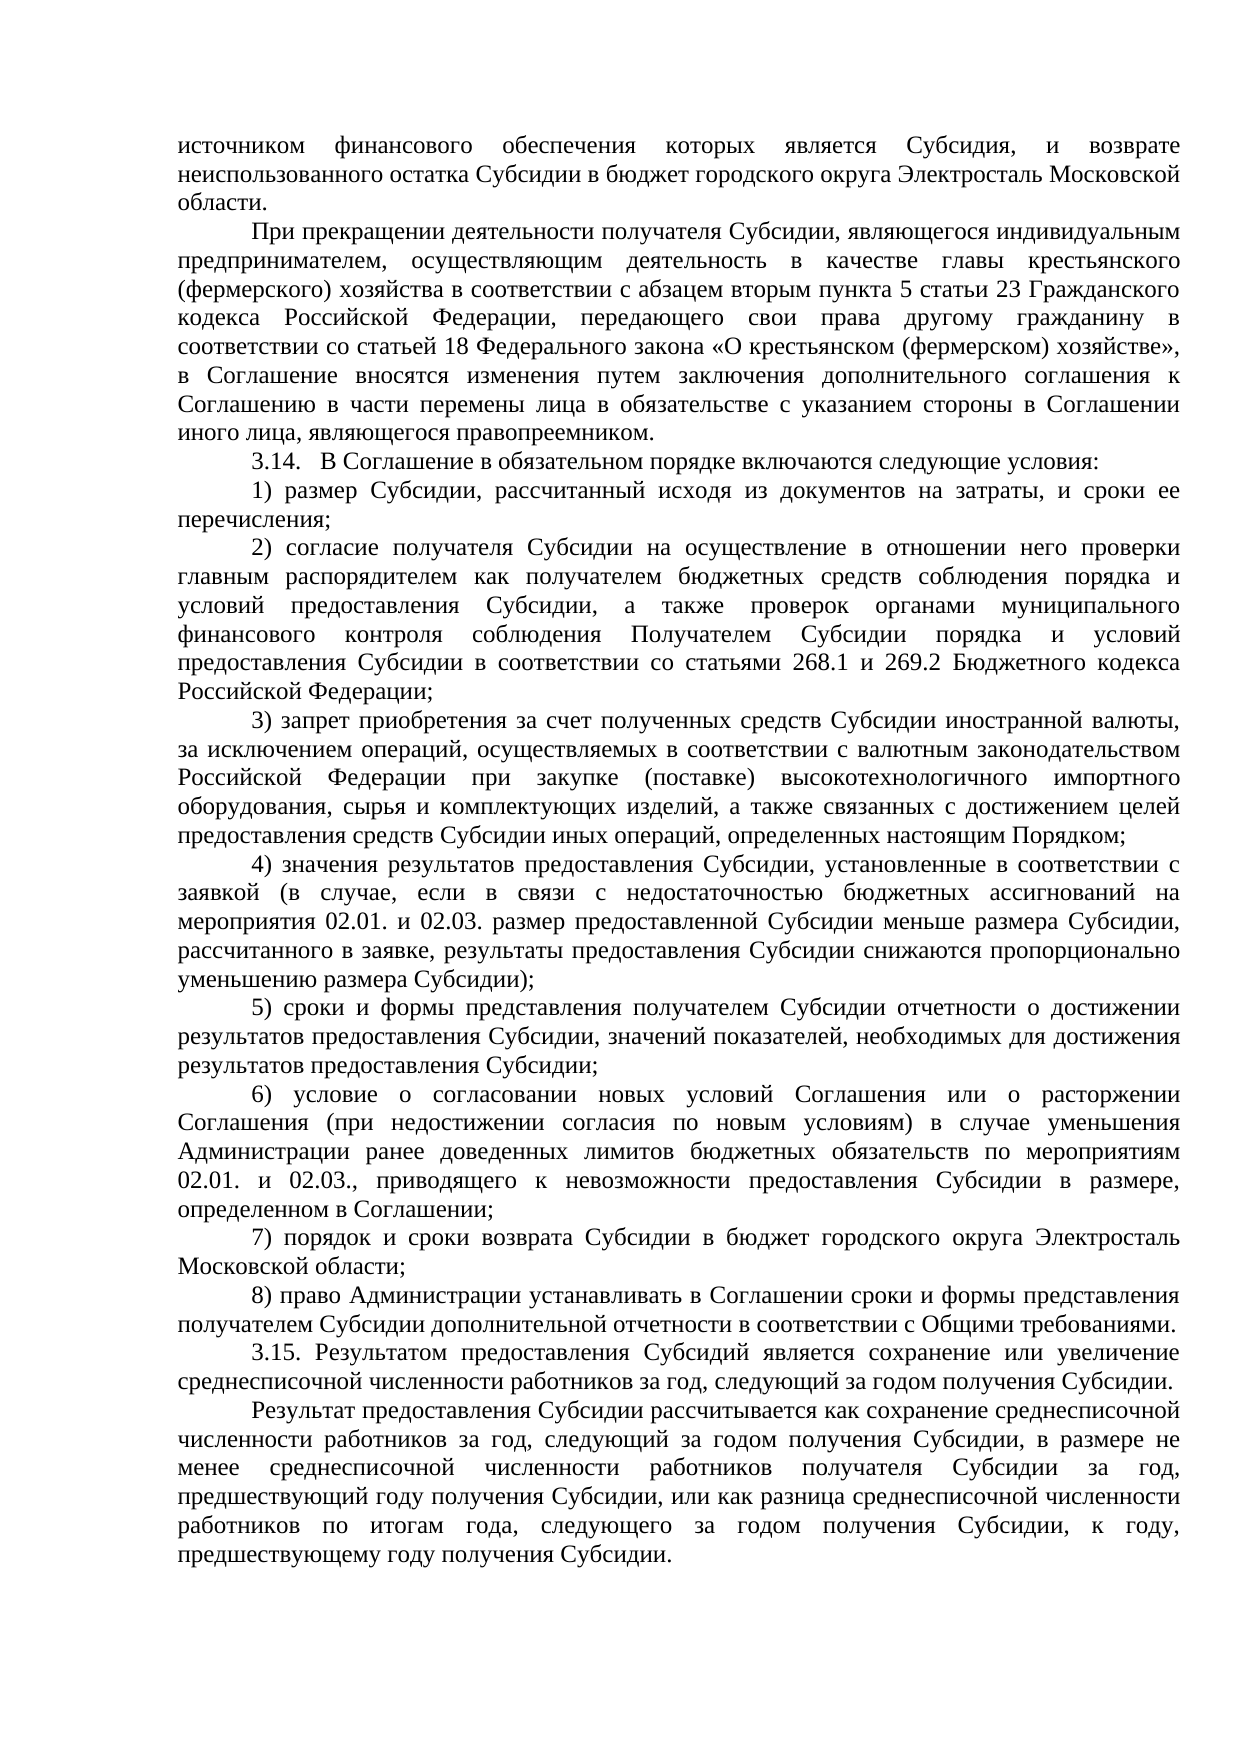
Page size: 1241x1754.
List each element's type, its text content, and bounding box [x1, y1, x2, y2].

text 5) сроки и формы представления получателем Субсидии отчетности о достижении результатов предоставления Субсидии, значений показателей, необходимых для достижения результатов предоставления Субсидии; [177, 992, 1181, 1079]
text 3.14. В Соглашение в обязательном порядке включаются следующие условия: [177, 446, 1181, 475]
text 7) порядок и сроки возврата Субсидии в бюджет городского округа Электросталь Московской области; [177, 1222, 1181, 1280]
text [177, 130, 1181, 216]
text 3.15. Результатом предоставления Субсидий является сохранение или увеличение среднесписочной численности работников за год, следующий за годом получения Субсидии. [177, 1337, 1181, 1395]
text 8) право Администрации устанавливать в Соглашении сроки и формы представления получателем Субсидии дополнительной отчетности в соответствии с Общими требованиями. [177, 1280, 1181, 1337]
text 3) запрет приобретения за счет полученных средств Субсидии иностранной валюты, за исключением операций, осуществляемых в соответствии с валютным законодательством Российской Федерации при закупке (поставке) высокотехнологичного импортного оборудования, сырья и комплектующих изделий, а также связанных с достижением целей предоставления средств Субсидии иных операций, определенных настоящим Порядком; [177, 705, 1181, 849]
text Результат предоставления Субсидии рассчитывается как сохранение среднесписочной численности работников за год, следующий за годом получения Субсидии, в размере не менее среднесписочной численности работников получателя Субсидии за год, предшествующий году получения Субсидии, или как разница среднесписочной численности работников по итогам года, следующего за годом получения Субсидии, к году, предшествующему году получения Субсидии. [177, 1395, 1181, 1567]
text 2) согласие получателя Субсидии на осуществление в отношении него проверки главным распорядителем как получателем бюджетных средств соблюдения порядка и условий предоставления Субсидии, а также проверок органами муниципального финансового контроля соблюдения Получателем Субсидии порядка и условий предоставления Субсидии в соответствии со статьями 268.1 и 269.2 Бюджетного кодекса Российской Федерации; [177, 532, 1181, 705]
text 6) условие о согласовании новых условий Соглашения или о расторжении Соглашения (при недостижении согласия по новым условиям) в случае уменьшения Администрации ранее доведенных лимитов бюджетных обязательств по мероприятиям 02.01. и 02.03., приводящего к невозможности предоставления Субсидии в размере, определенном в Соглашении; [177, 1079, 1181, 1222]
text 4) значения результатов предоставления Субсидии, установленные в соответствии с заявкой (в случае, если в связи с недостаточностью бюджетных ассигнований на мероприятия 02.01. и 02.03. размер предоставленной Субсидии меньше размера Субсидии, рассчитанного в заявке, результаты предоставления Субсидии снижаются пропорционально уменьшению размера Субсидии); [177, 849, 1181, 992]
text При прекращении деятельности получателя Субсидии, являющегося индивидуальным предпринимателем, осуществляющим деятельность в качестве главы крестьянского (фермерского) хозяйства в соответствии с абзацем вторым пункта 5 статьи 23 Гражданского кодекса Российской Федерации, передающего свои права другому гражданину в соответствии со статьей 18 Федерального закона «О крестьянском (фермерском) хозяйстве», в Соглашение вносятся изменения путем заключения дополнительного соглашения к Соглашению в части перемены лица в обязательстве с указанием стороны в Соглашении иного лица, являющегося правопреемником. [177, 216, 1181, 446]
text 1) размер Субсидии, рассчитанный исходя из документов на затраты, и сроки ее перечисления; [177, 475, 1181, 532]
